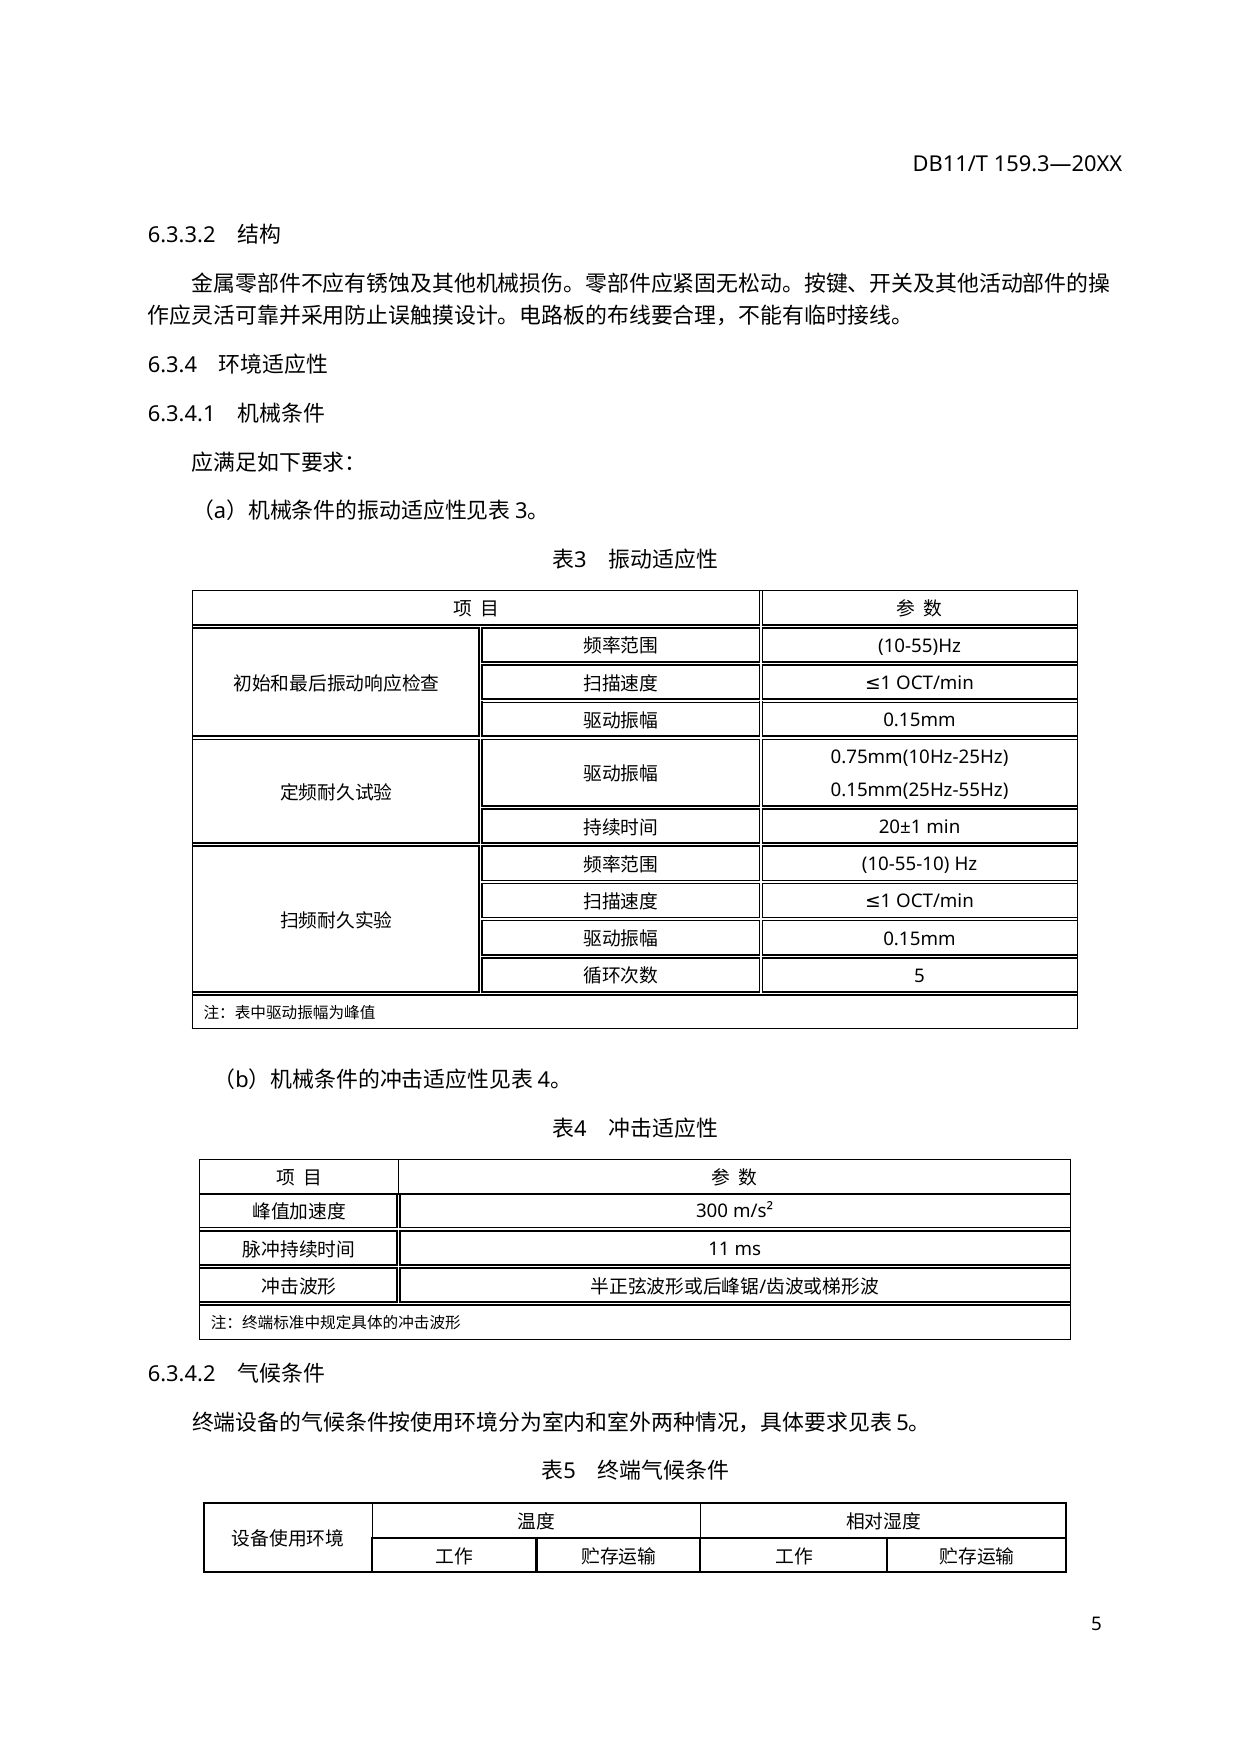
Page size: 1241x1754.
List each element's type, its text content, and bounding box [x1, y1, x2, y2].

table_cell 工作 [373, 1539, 535, 1571]
table_cell 贮存运输 [888, 1539, 1065, 1571]
text （a）机械条件的振动适应性见表3。 [148, 493, 1122, 525]
table_cell ≤1 OCT/min [763, 666, 1077, 698]
text 振动适应性 [148, 542, 1122, 574]
table_cell (10-55-10) Hz [763, 847, 1077, 879]
table_header 项 目 [193, 591, 759, 624]
table_cell 20±1 min [763, 810, 1077, 842]
text 应满足如下要求： [148, 444, 1122, 477]
table_header 设备使用环境 [205, 1504, 372, 1571]
table_cell 持续时间 [483, 810, 759, 842]
table_cell 循环次数 [483, 959, 759, 991]
table_cell 冲击波形 [200, 1269, 396, 1301]
table_header 相对湿度 [701, 1504, 1065, 1537]
table_cell 注：表中驱动振幅为峰值 [193, 996, 1077, 1028]
table_cell 扫描速度 [483, 884, 759, 917]
table_cell 11 ms [401, 1232, 1070, 1264]
table_cell 半正弦波形或后峰锯/齿波或梯形波 [401, 1269, 1070, 1301]
text 环境适应性 [148, 347, 1122, 379]
table_cell 扫频耐久实验 [193, 847, 478, 991]
table_header 项 目 [200, 1160, 398, 1193]
table_cell 注：终端标准中规定具体的冲击波形 [200, 1306, 1070, 1338]
table_cell 驱动振幅 [483, 740, 759, 805]
table_cell 0.75mm(10Hz-25Hz) 0.15mm(25Hz-55Hz) [763, 740, 1077, 805]
table_cell 5 [763, 959, 1077, 991]
text 金属零部件不应有锈蚀及其他机械损伤。零部件应紧固无松动。按键、开关及其他活动部件的操作应灵活可靠并采用防止误触摸设计。电路板的布线要合理，不能有临时接线。 [148, 265, 1122, 330]
table_cell 峰值加速度 [200, 1195, 396, 1227]
text 结构 [148, 217, 1122, 249]
table_cell (10-55)Hz [763, 629, 1077, 661]
table_cell 0.15mm [763, 921, 1077, 954]
table_cell 初始和最后振动响应检查 [193, 629, 478, 735]
table_cell 频率范围 [483, 847, 759, 879]
table_cell 工作 [701, 1539, 886, 1571]
table_cell 扫描速度 [483, 666, 759, 698]
table_cell 驱动振幅 [483, 703, 759, 735]
table_header 温度 [373, 1504, 700, 1537]
text 机械条件 [148, 395, 1122, 428]
text 气候条件 [148, 1356, 1122, 1388]
table_cell 贮存运输 [538, 1539, 699, 1571]
table_cell 驱动振幅 [483, 921, 759, 954]
text 冲击适应性 [148, 1111, 1122, 1143]
table_cell 频率范围 [483, 629, 759, 661]
text （b）机械条件的冲击适应性见表4。 [148, 1062, 1122, 1094]
table_header 参 数 [399, 1160, 1070, 1193]
table_cell 脉冲持续时间 [200, 1232, 396, 1264]
table_cell 300 m/s² [401, 1195, 1070, 1227]
text 终端设备的气候条件按使用环境分为室内和室外两种情况，具体要求见表5。 [148, 1404, 1122, 1437]
text 终端气候条件 [148, 1453, 1122, 1486]
table_cell 定频耐久试验 [193, 740, 478, 842]
table_cell ≤1 OCT/min [763, 884, 1077, 917]
table_header 参 数 [763, 591, 1077, 624]
table_cell 0.15mm [763, 703, 1077, 735]
